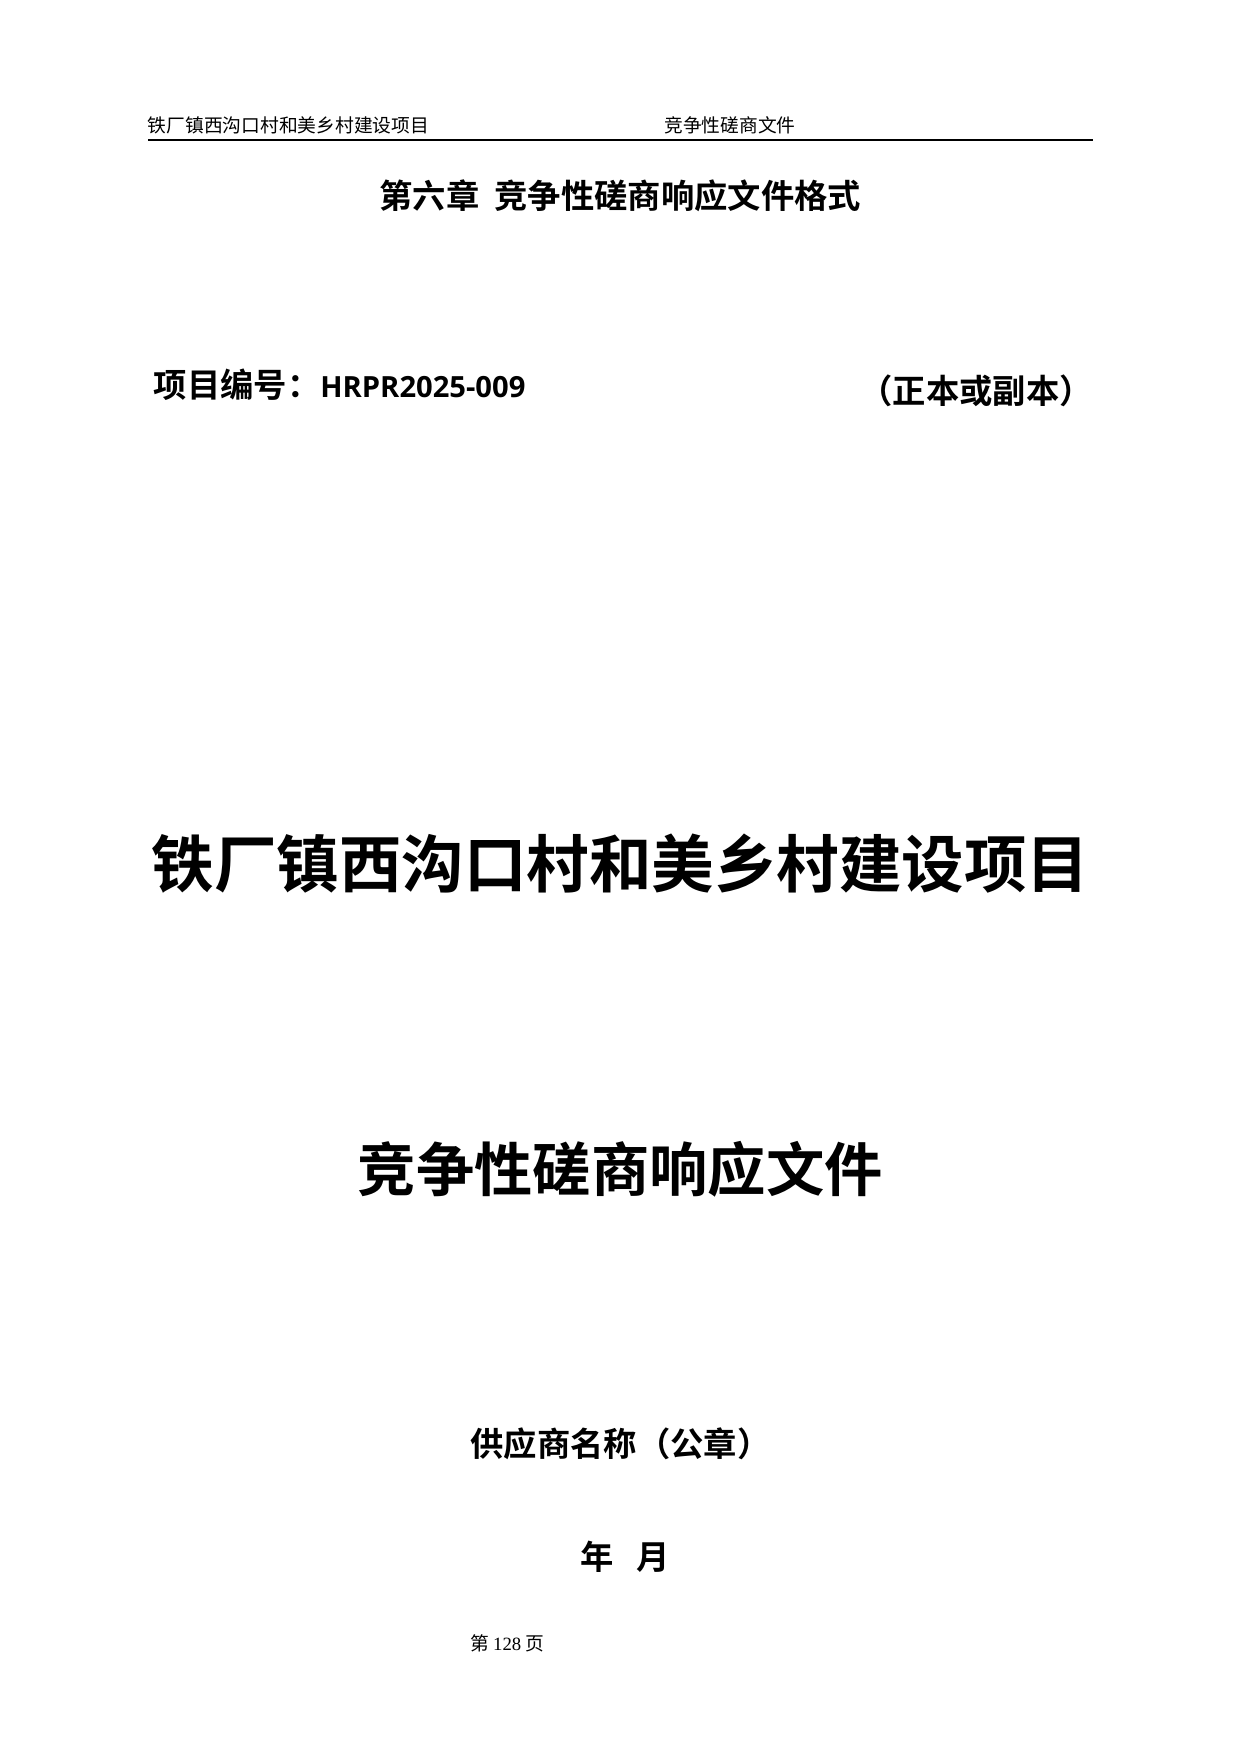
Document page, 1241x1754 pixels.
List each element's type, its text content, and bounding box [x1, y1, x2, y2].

text 项目编号：HRPR2025-009 [153, 359, 707, 407]
text 供应商名称（公章） [148, 1409, 1093, 1474]
text 竞争性磋商响应文件 [148, 1117, 1093, 1214]
text 铁厂镇西沟口村和美乡村建设项目 [148, 812, 1093, 909]
text （正本或副本） [148, 357, 1093, 422]
text 年 月 [148, 1523, 1093, 1588]
subtitle 第六章 竞争性磋商响应文件格式 [148, 162, 1093, 227]
